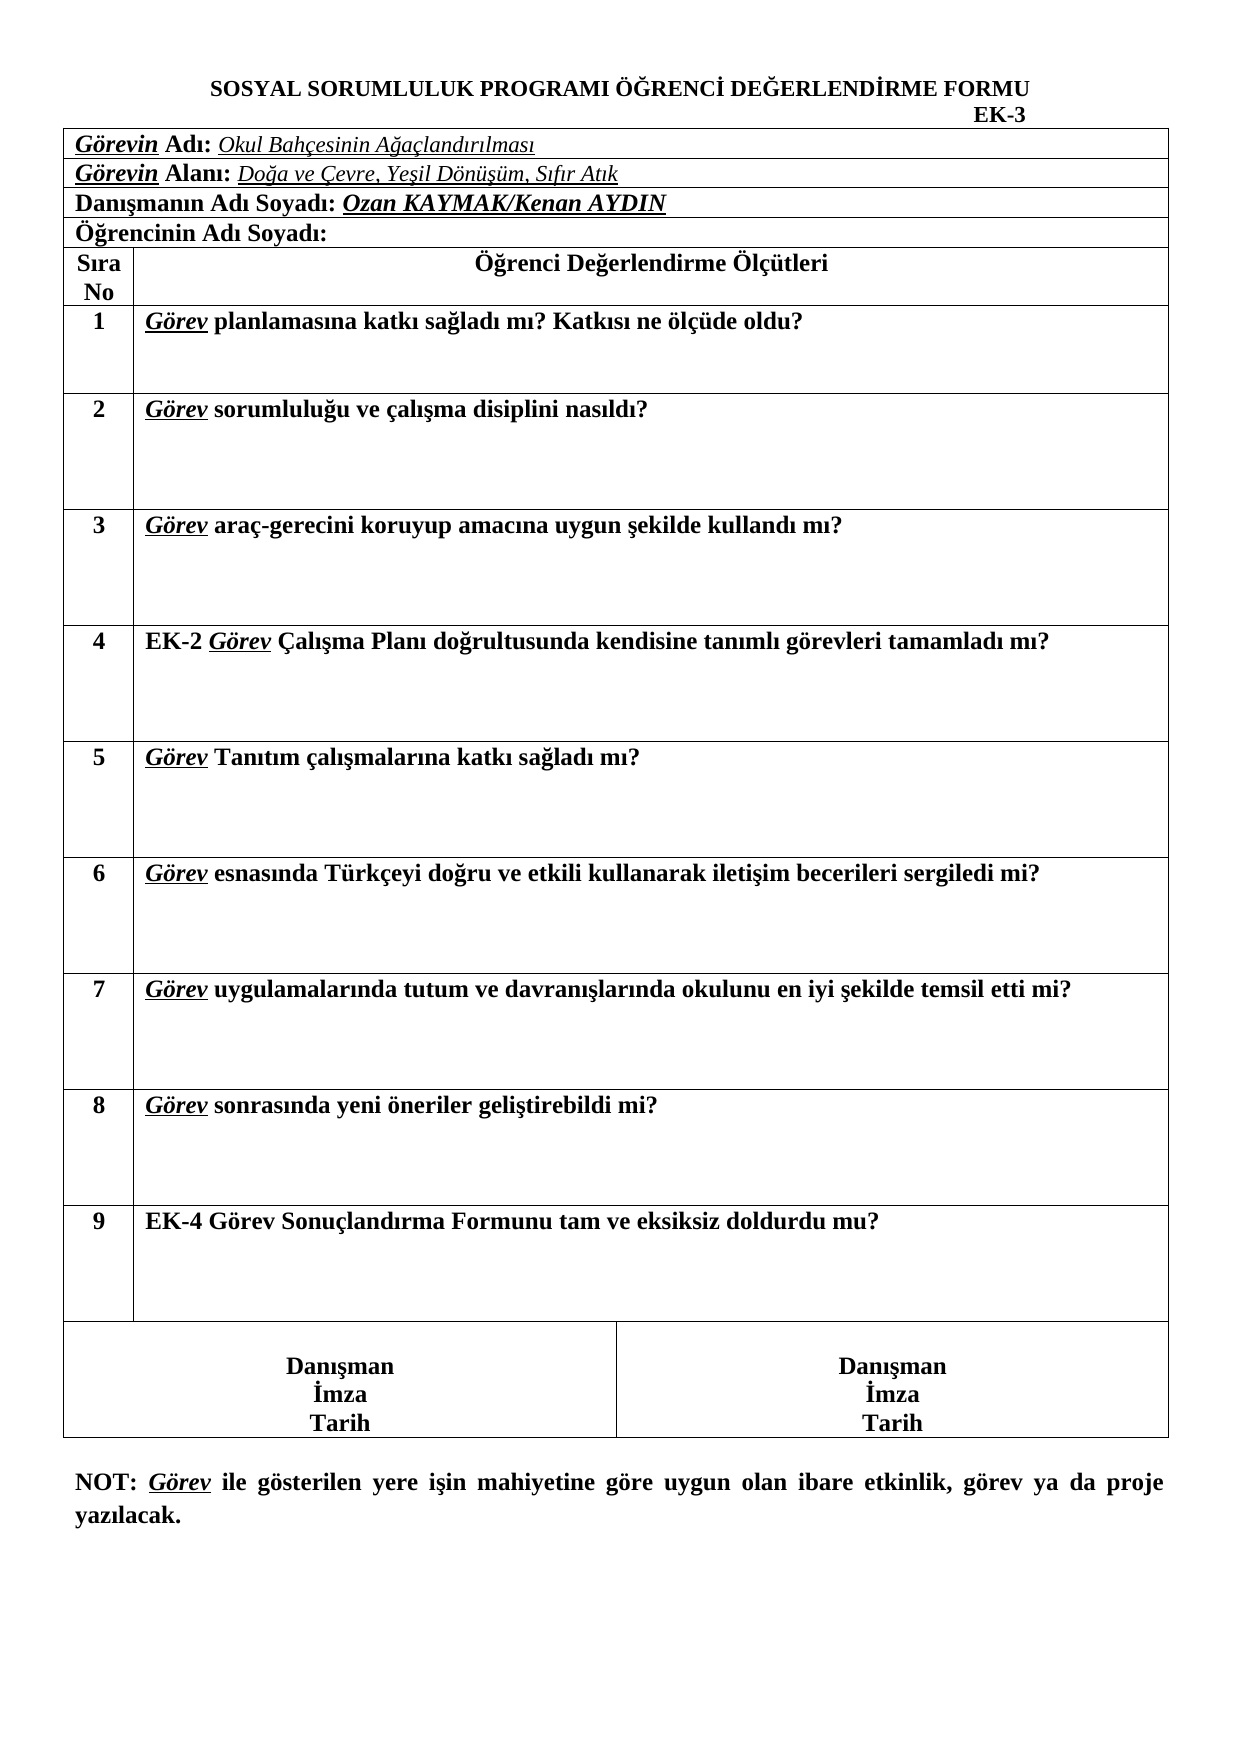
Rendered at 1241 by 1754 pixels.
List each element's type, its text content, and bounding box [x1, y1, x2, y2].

table_cell 9 [64, 1206, 133, 1321]
text NOT: Görev ile gösterilen yere işin mahiyetine göre uygun olan ibare etkinlik, görev ya da proje yazılacak. [75, 1467, 1165, 1529]
table_cell Görev sorumluluğu ve çalışma disiplini nasıldı? [134, 394, 1168, 509]
table_cell Görevin Alanı: Doğa ve Çevre, Yeşil Dönüşüm, Sıfır Atık [64, 159, 1168, 187]
table_cell 6 [64, 858, 133, 973]
table_cell 5 [64, 742, 133, 857]
table_cell Öğrenci Değerlendirme Ölçütleri [134, 248, 1168, 305]
text SOSYAL SORUMLULUK PROGRAMI ÖĞRENCİ DEĞERLENDİRME FORMU [75, 75, 1165, 101]
table_cell Görev esnasında Türkçeyi doğru ve etkili kullanarak iletişim becerileri sergiledi mi? [134, 858, 1168, 973]
table_cell Görev planlamasına katkı sağladı mı? Katkısı ne ölçüde oldu? [134, 306, 1168, 393]
table_cell EK-2 Görev Çalışma Planı doğrultusunda kendisine tanımlı görevleri tamamladı mı? [134, 626, 1168, 741]
table_cell 3 [64, 510, 133, 625]
table_cell Görev sonrasında yeni öneriler geliştirebildi mi? [134, 1090, 1168, 1205]
table_cell Danışman İmza Tarih [64, 1322, 616, 1437]
table_cell 4 [64, 626, 133, 741]
table_cell Görev araç-gerecini koruyup amacına uygun şekilde kullandı mı? [134, 510, 1168, 625]
table_cell Danışman İmza Tarih [617, 1322, 1168, 1437]
table_header Görevin Adı: Okul Bahçesinin Ağaçlandırılması [64, 129, 1168, 157]
table_cell 8 [64, 1090, 133, 1205]
table_cell 7 [64, 974, 133, 1089]
table_cell 1 [64, 306, 133, 393]
text EK-3 [75, 101, 1165, 128]
table_cell EK-4 Görev Sonuçlandırma Formunu tam ve eksiksiz doldurdu mu? [134, 1206, 1168, 1321]
table_cell Danışmanın Adı Soyadı: Ozan KAYMAK/Kenan AYDIN [64, 188, 1168, 217]
table_cell Öğrencinin Adı Soyadı: [64, 218, 1168, 247]
table_cell Görev uygulamalarında tutum ve davranışlarında okulunu en iyi şekilde temsil etti mi? [134, 974, 1168, 1089]
table_cell 2 [64, 394, 133, 509]
table_cell Sıra No [64, 248, 133, 305]
table_cell Görev Tanıtım çalışmalarına katkı sağladı mı? [134, 742, 1168, 857]
